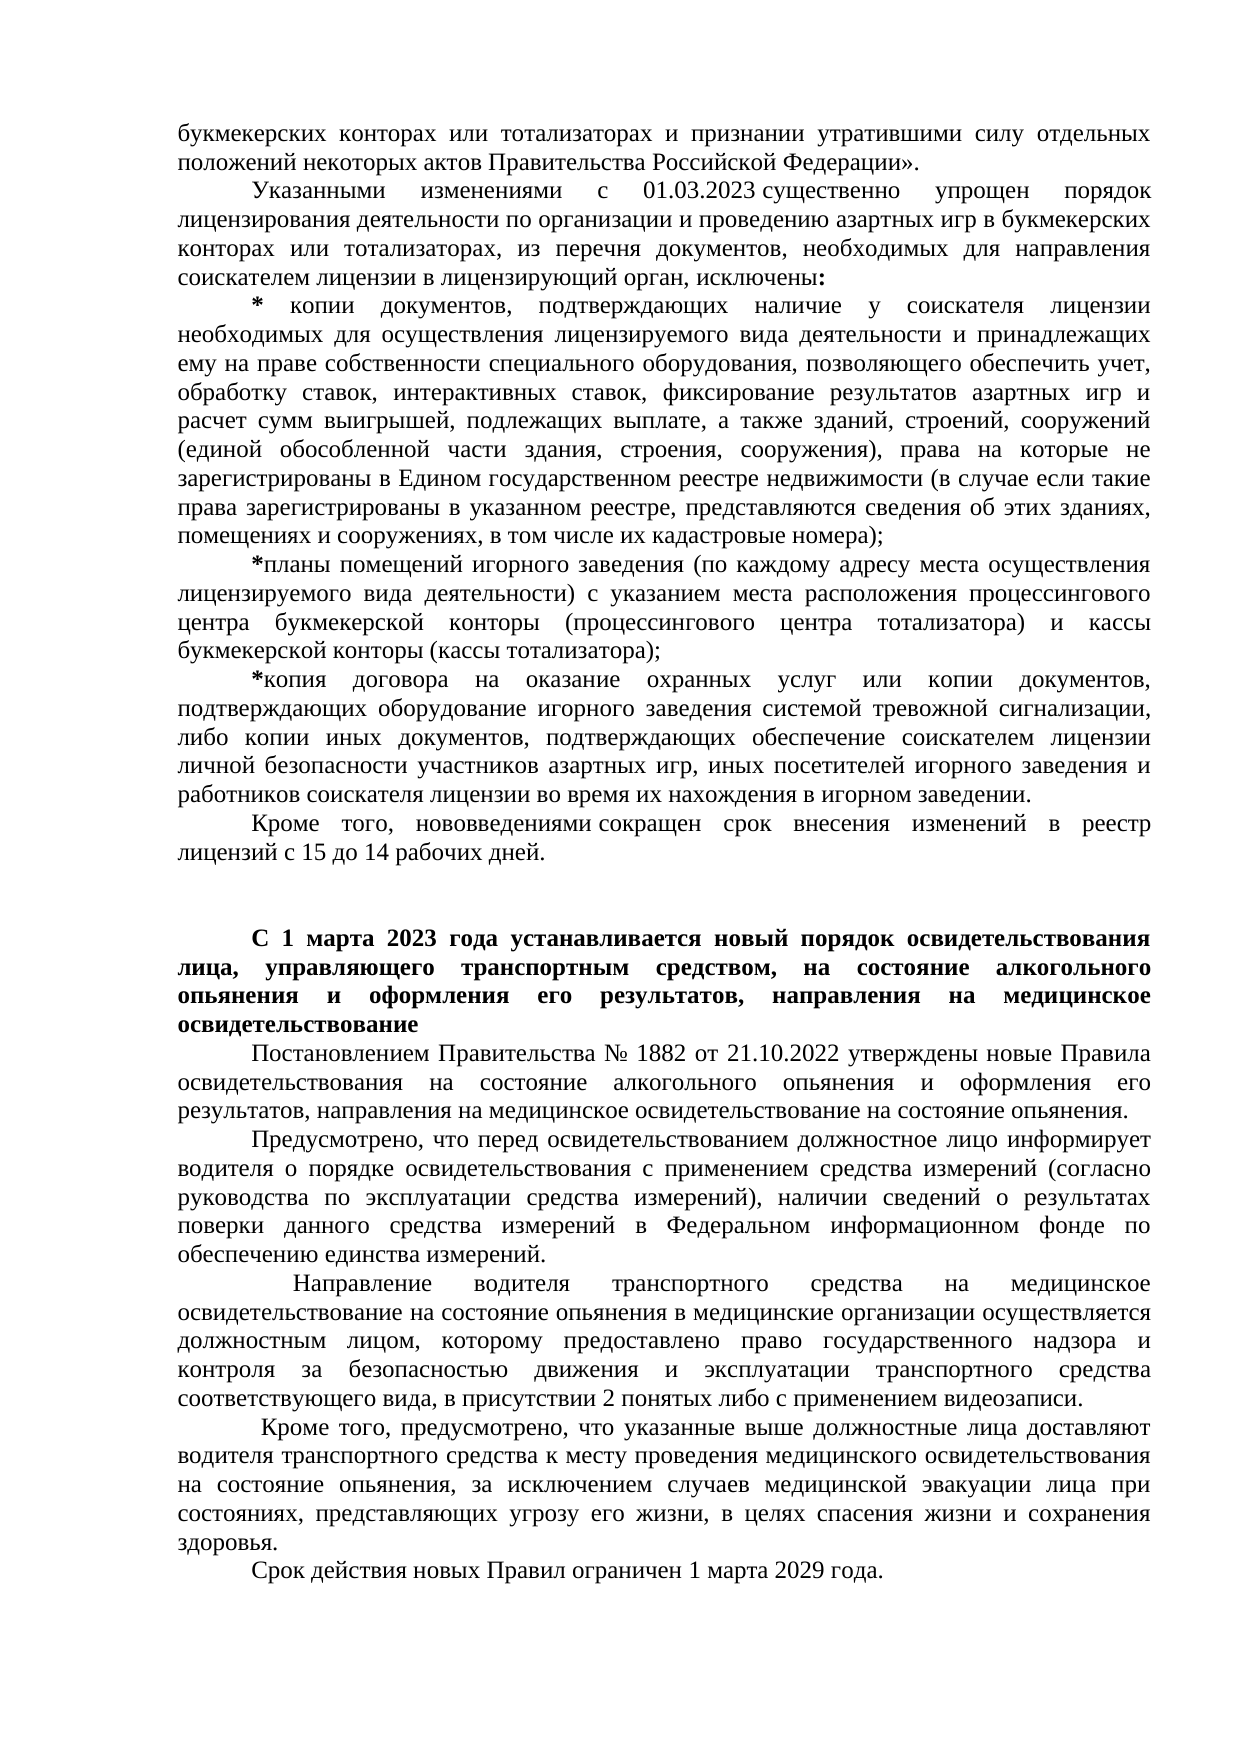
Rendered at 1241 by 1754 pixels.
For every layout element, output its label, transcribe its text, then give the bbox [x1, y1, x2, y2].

text Кроме того, предусмотрено, что указанные выше должностные лица доставляют водителя транспортного средства к месту проведения медицинского освидетельствования на состояние опьянения, за исключением случаев медицинской эвакуации лица при состояниях, представляющих угрозу его жизни, в целях спасения жизни и сохранения здоровья. [177, 1412, 1152, 1556]
text Указанными изменениями с 01.03.2023 существенно упрощен порядок лицензирования деятельности по организации и проведению азартных игр в букмекерских конторах или тотализаторах, из перечня документов, необходимых для направления соискателем лицензии в лицензирующий орган, исключены: [177, 176, 1152, 291]
text Постановлением Правительства № 1882 от 21.10.2022 утверждены новые Правила освидетельствования на состояние алкогольного опьянения и оформления его результатов, направления на медицинское освидетельствование на состояние опьянения. [177, 1038, 1152, 1124]
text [177, 118, 1152, 176]
text Направление водителя транспортного средства на медицинское освидетельствование на состояние опьянения в медицинские организации осуществляется должностным лицом, которому предоставлено право государственного надзора и контроля за безопасностью движения и эксплуатации транспортного средства соответствующего вида, в присутствии 2 понятых либо с применением видеозаписи. [177, 1268, 1152, 1412]
text С 1 марта 2023 года устанавливается новый порядок освидетельствования лица, управляющего транспортным средством, на состояние алкогольного опьянения и оформления его результатов, направления на медицинское освидетельствование [177, 923, 1152, 1038]
text Срок действия новых Правил ограничен 1 марта 2029 года. [177, 1556, 1152, 1584]
text *планы помещений игорного заведения (по каждому адресу места осуществления лицензируемого вида деятельности) с указанием места расположения процессингового центра букмекерской конторы (процессингового центра тотализатора) и кассы букмекерской конторы (кассы тотализатора); [177, 549, 1152, 664]
text * копии документов, подтверждающих наличие у соискателя лицензии необходимых для осуществления лицензируемого вида деятельности и принадлежащих ему на праве собственности специального оборудования, позволяющего обеспечить учет, обработку ставок, интерактивных ставок, фиксирование результатов азартных игр и расчет сумм выигрышей, подлежащих выплате, а также зданий, строений, сооружений (единой обособленной части здания, строения, сооружения), права на которые не зарегистрированы в Едином государственном реестре недвижимости (в случае если такие права зарегистрированы в указанном реестре, представляются сведения об этих зданиях, помещениях и сооружениях, в том числе их кадастровые номера); [177, 291, 1152, 549]
text *копия договора на оказание охранных услуг или копии документов, подтверждающих оборудование игорного заведения системой тревожной сигнализации, либо копии иных документов, подтверждающих обеспечение соискателем лицензии личной безопасности участников азартных игр, иных посетителей игорного заведения и работников соискателя лицензии во время их нахождения в игорном заведении. [177, 664, 1152, 808]
text Предусмотрено, что перед освидетельствованием должностное лицо информирует водителя о порядке освидетельствования с применением средства измерений (согласно руководства по эксплуатации средства измерений), наличии сведений о результатах поверки данного средства измерений в Федеральном информационном фонде по обеспечению единства измерений. [177, 1124, 1152, 1268]
text Кроме того, нововведениями сокращен срок внесения изменений в реестр лицензий с 15 до 14 рабочих дней. [177, 808, 1152, 866]
